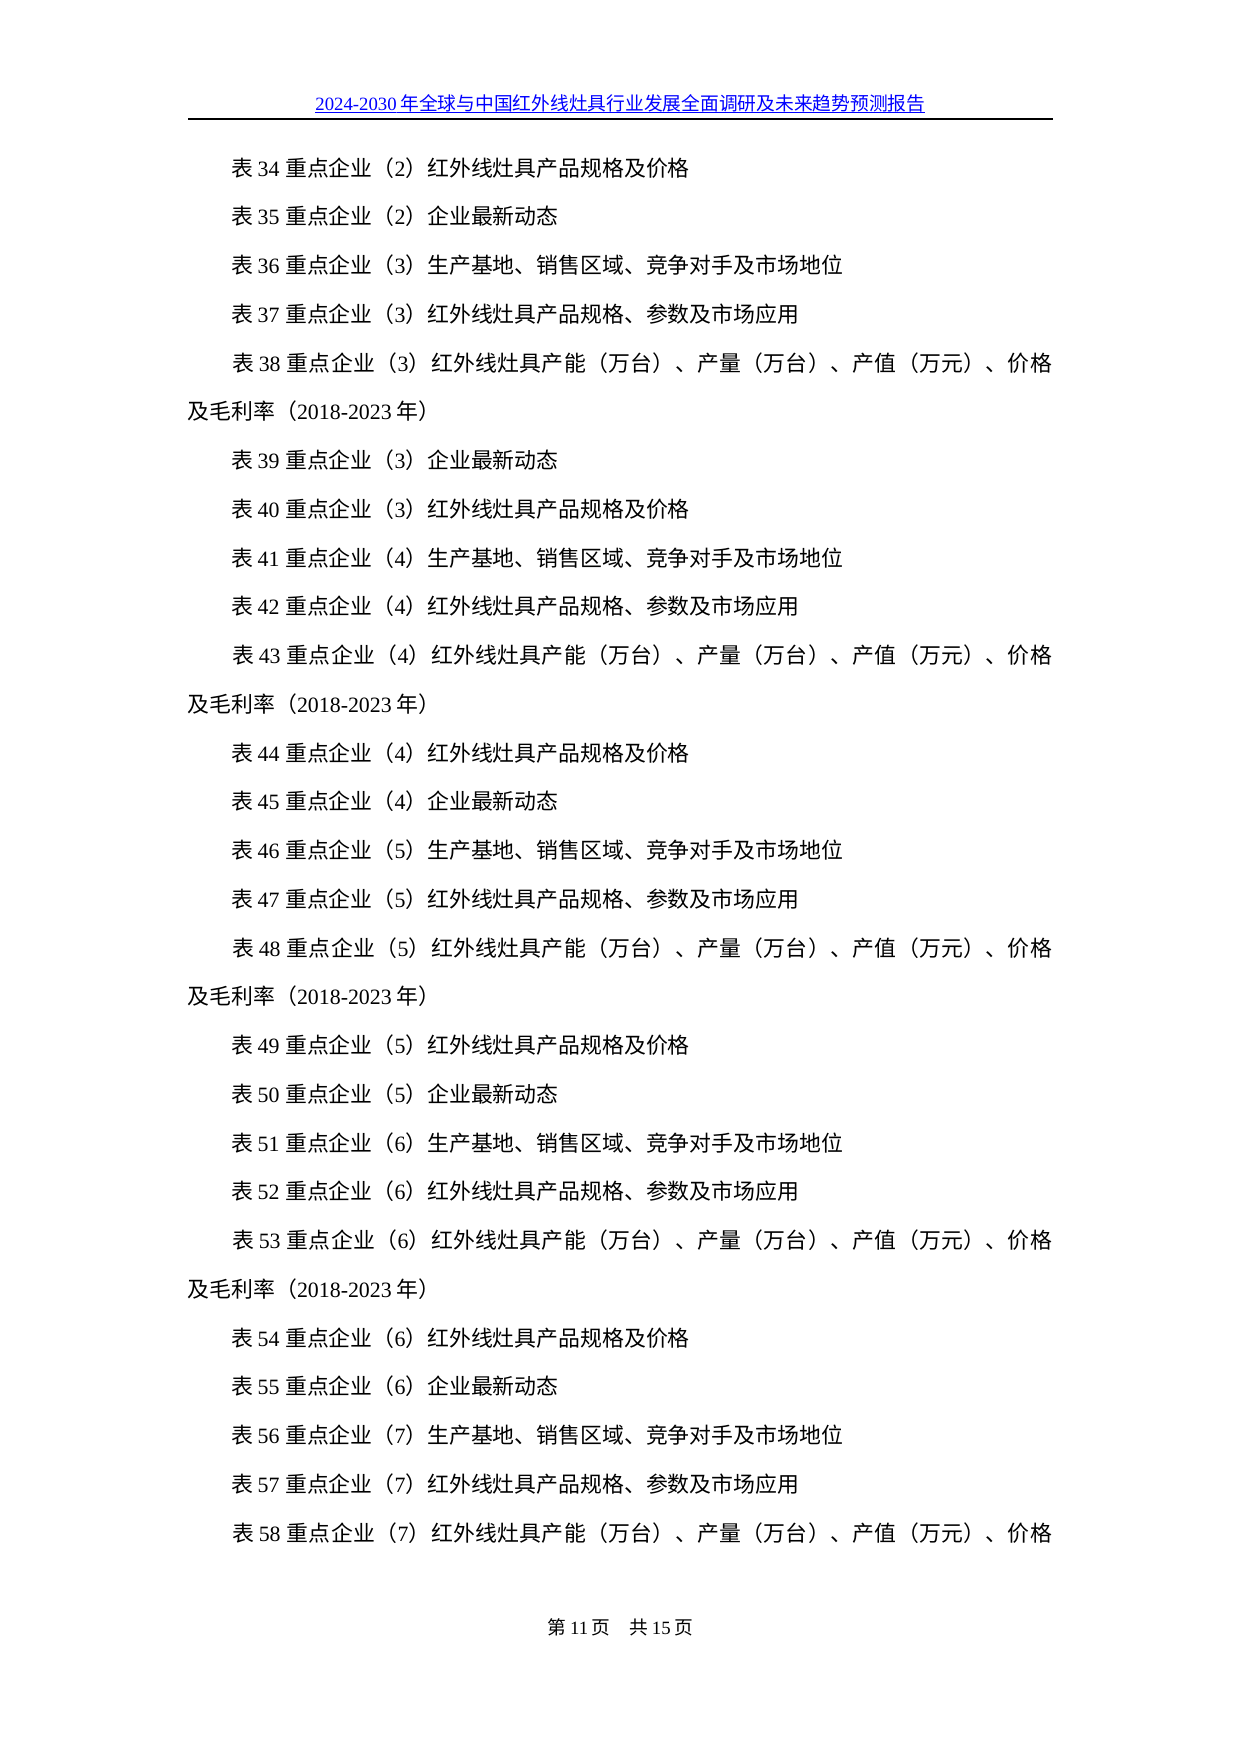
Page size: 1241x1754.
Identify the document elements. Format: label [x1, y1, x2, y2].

text [187, 150, 1053, 1548]
